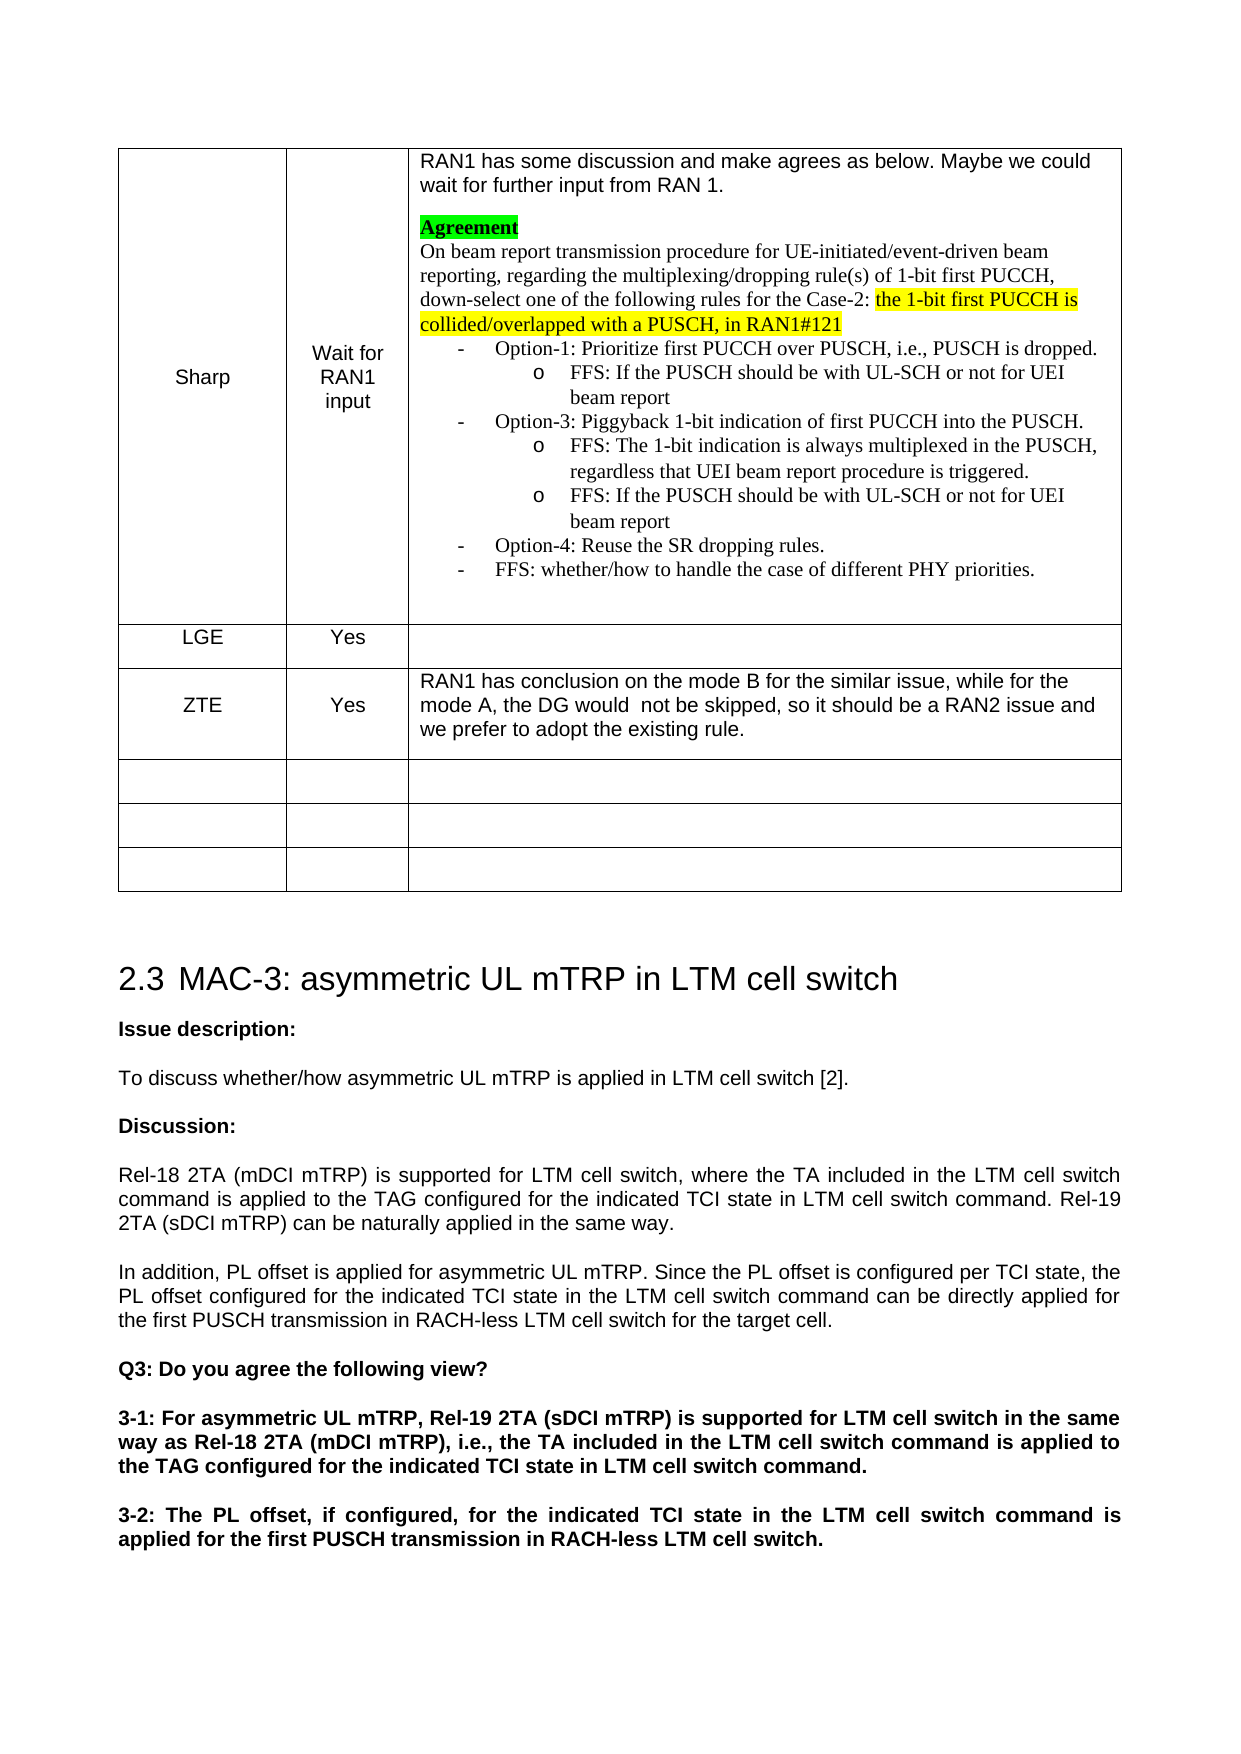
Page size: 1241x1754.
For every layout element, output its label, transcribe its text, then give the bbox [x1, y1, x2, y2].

text Discussion: [118, 1114, 1122, 1138]
text 3-2: The PL offset, if configured, for the indicated TCI state in the LTM cell switch command is applied for the first PUSCH transmission in RACH-less LTM cell switch. [118, 1503, 1122, 1551]
text To discuss whether/how asymmetric UL mTRP is applied in LTM cell switch [2]. [118, 1065, 1122, 1089]
table_cell RAN1 has conclusion on the mode B for the similar issue, while for the mode A, the DG would not be skipped, so it should be a RAN2 issue and we prefer to adopt the existing rule. [409, 669, 1121, 759]
table_cell [287, 760, 408, 803]
text Rel-18 2TA (mDCI mTRP) is supported for LTM cell switch, where the TA included in the LTM cell switch command is applied to the TAG configured for the indicated TCI state in LTM cell switch command. Rel-19 2TA (sDCI mTRP) can be naturally applied in the same way. [118, 1163, 1122, 1235]
table_cell Sharp [119, 149, 286, 624]
subtitle MAC-3: asymmetric UL mTRP in LTM cell switch [118, 959, 1122, 998]
text Issue description: [118, 1016, 1122, 1040]
table_cell [409, 804, 1121, 847]
table_cell [287, 848, 408, 891]
table_cell ZTE [119, 669, 286, 759]
table_cell [119, 804, 286, 847]
table_cell [409, 848, 1121, 891]
table_cell LGE [119, 625, 286, 668]
text 3-1: For asymmetric UL mTRP, Rel-19 2TA (sDCI mTRP) is supported for LTM cell switch in the same way as Rel-18 2TA (mDCI mTRP), i.e., the TA included in the LTM cell switch command is applied to the TAG configured for the indicated TCI state in LTM cell switch command. [118, 1406, 1122, 1478]
text In addition, PL offset is applied for asymmetric UL mTRP. Since the PL offset is configured per TCI state, the PL offset configured for the indicated TCI state in the LTM cell switch command can be directly applied for the first PUSCH transmission in RACH-less LTM cell switch for the target cell. [118, 1260, 1122, 1332]
table_cell [409, 760, 1121, 803]
table_cell [409, 625, 1121, 668]
table_cell RAN1 has some discussion and make agrees as below. Maybe we could wait for further input from RAN 1. Agreement On beam report transmission procedure for UE-initiated/event-driven beam reporting, regarding the multiplexing/dropping rule(s) of 1-bit first PUCCH, down-select one of the following rules for the Case-2: the 1-bit first PUCCH is collided/overlapped with a PUSCH, in RAN1#121 Option-1: Prioritize first PUCCH over PUSCH, i.e., PUSCH is dropped. FFS: If the PUSCH should be with UL-SCH or not for UEI beam report Option-3: Piggyback 1-bit indication of first PUCCH into the PUSCH. FFS: The 1-bit indication is always multiplexed in the PUSCH, regardless that UEI beam report procedure is triggered. FFS: If the PUSCH should be with UL-SCH or not for UEI beam report Option-4: Reuse the SR dropping rules. FFS: whether/how to handle the case of different PHY priorities. [409, 149, 1121, 624]
text Q3: Do you agree the following view? [118, 1357, 1122, 1381]
table_cell Wait for RAN1 input [287, 149, 408, 624]
table_cell Yes [287, 669, 408, 759]
table_cell [119, 760, 286, 803]
table_cell Yes [287, 625, 408, 668]
table_cell [119, 848, 286, 891]
table_cell [287, 804, 408, 847]
